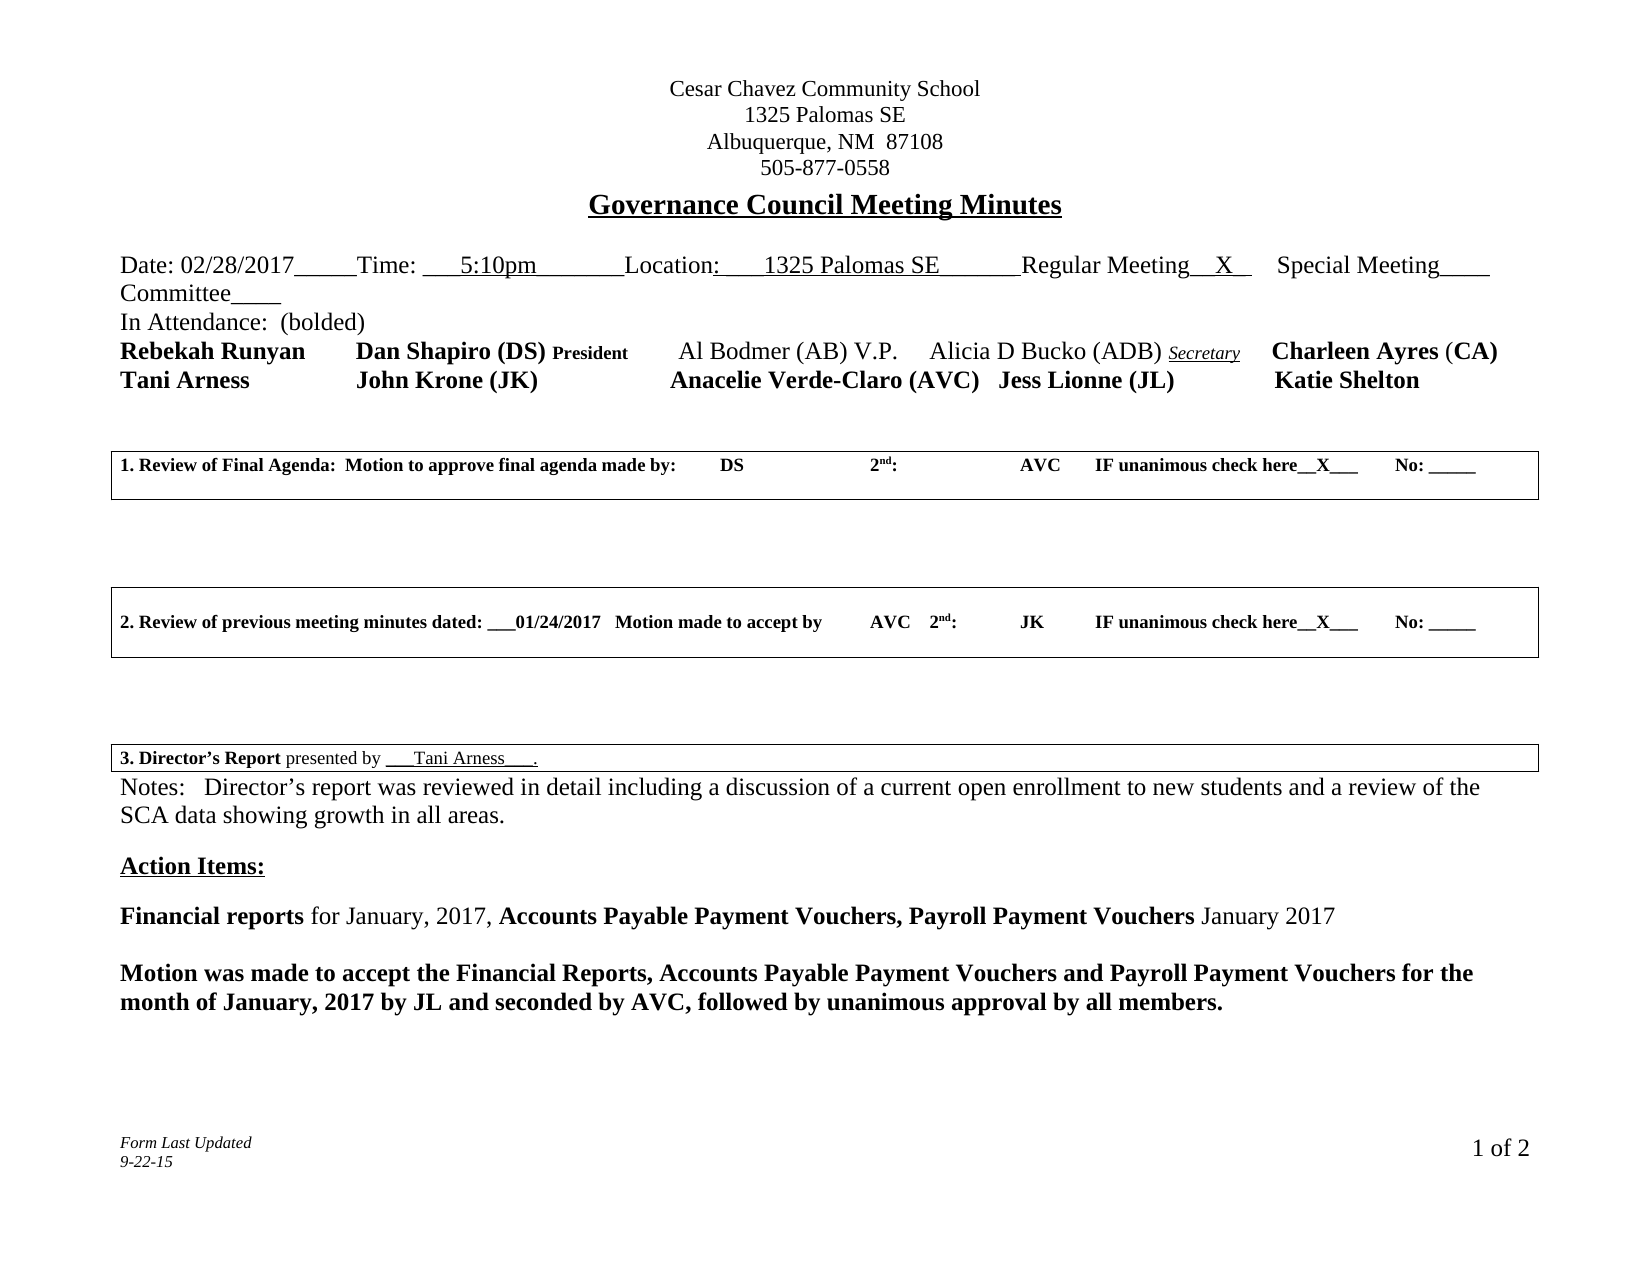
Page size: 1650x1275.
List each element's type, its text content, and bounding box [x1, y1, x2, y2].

text Action Items: [120, 851, 1530, 879]
text 2. Review of previous meeting minutes dated: ___01/24/2017 Motion made to accept by AVC 2nd: JK IF unanimous check here__X___ No: _____ [112, 608, 1538, 657]
text Notes: Director’s report was reviewed in detail including a discussion of a current open enrollment to new students and a review of the SCA data showing growth in all areas. [120, 772, 1530, 829]
text Governance Council Meeting Minutes [120, 187, 1530, 221]
text Date: 02/28/2017_____Time: ___5:10pm_______Location: ___1325 Palomas SE______ Regular Meeting__X_ Special Meeting____ Committee____ [120, 250, 1530, 307]
text In Attendance: (bolded) [120, 307, 1530, 336]
text Motion was made to accept the Financial Reports, Accounts Payable Payment Vouchers and Payroll Payment Vouchers for the month of January, 2017 by JL and seconded by AVC, followed by unanimous approval by all members. [120, 958, 1530, 1016]
text Financial reports for January, 2017, Accounts Payable Payment Vouchers, Payroll Payment Vouchers January 2017 [120, 901, 1530, 930]
text 3. Director’s Report presented by ___Tani Arness___. [112, 745, 1538, 771]
text Rebekah Runyan Dan Shapiro (DS) President Al Bodmer (AB) V.P. Alicia D Bucko (ADB) Secretary Charleen Ayres (CA) Tani Arness John Krone (JK) Anacelie Verde-Claro (AVC) Jess Lionne (JL) Katie Shelton [120, 336, 1530, 393]
text 1. Review of Final Agenda: Motion to approve final agenda made by: DS 2nd: AVC IF unanimous check here__X___ No: _____ [112, 452, 1538, 476]
